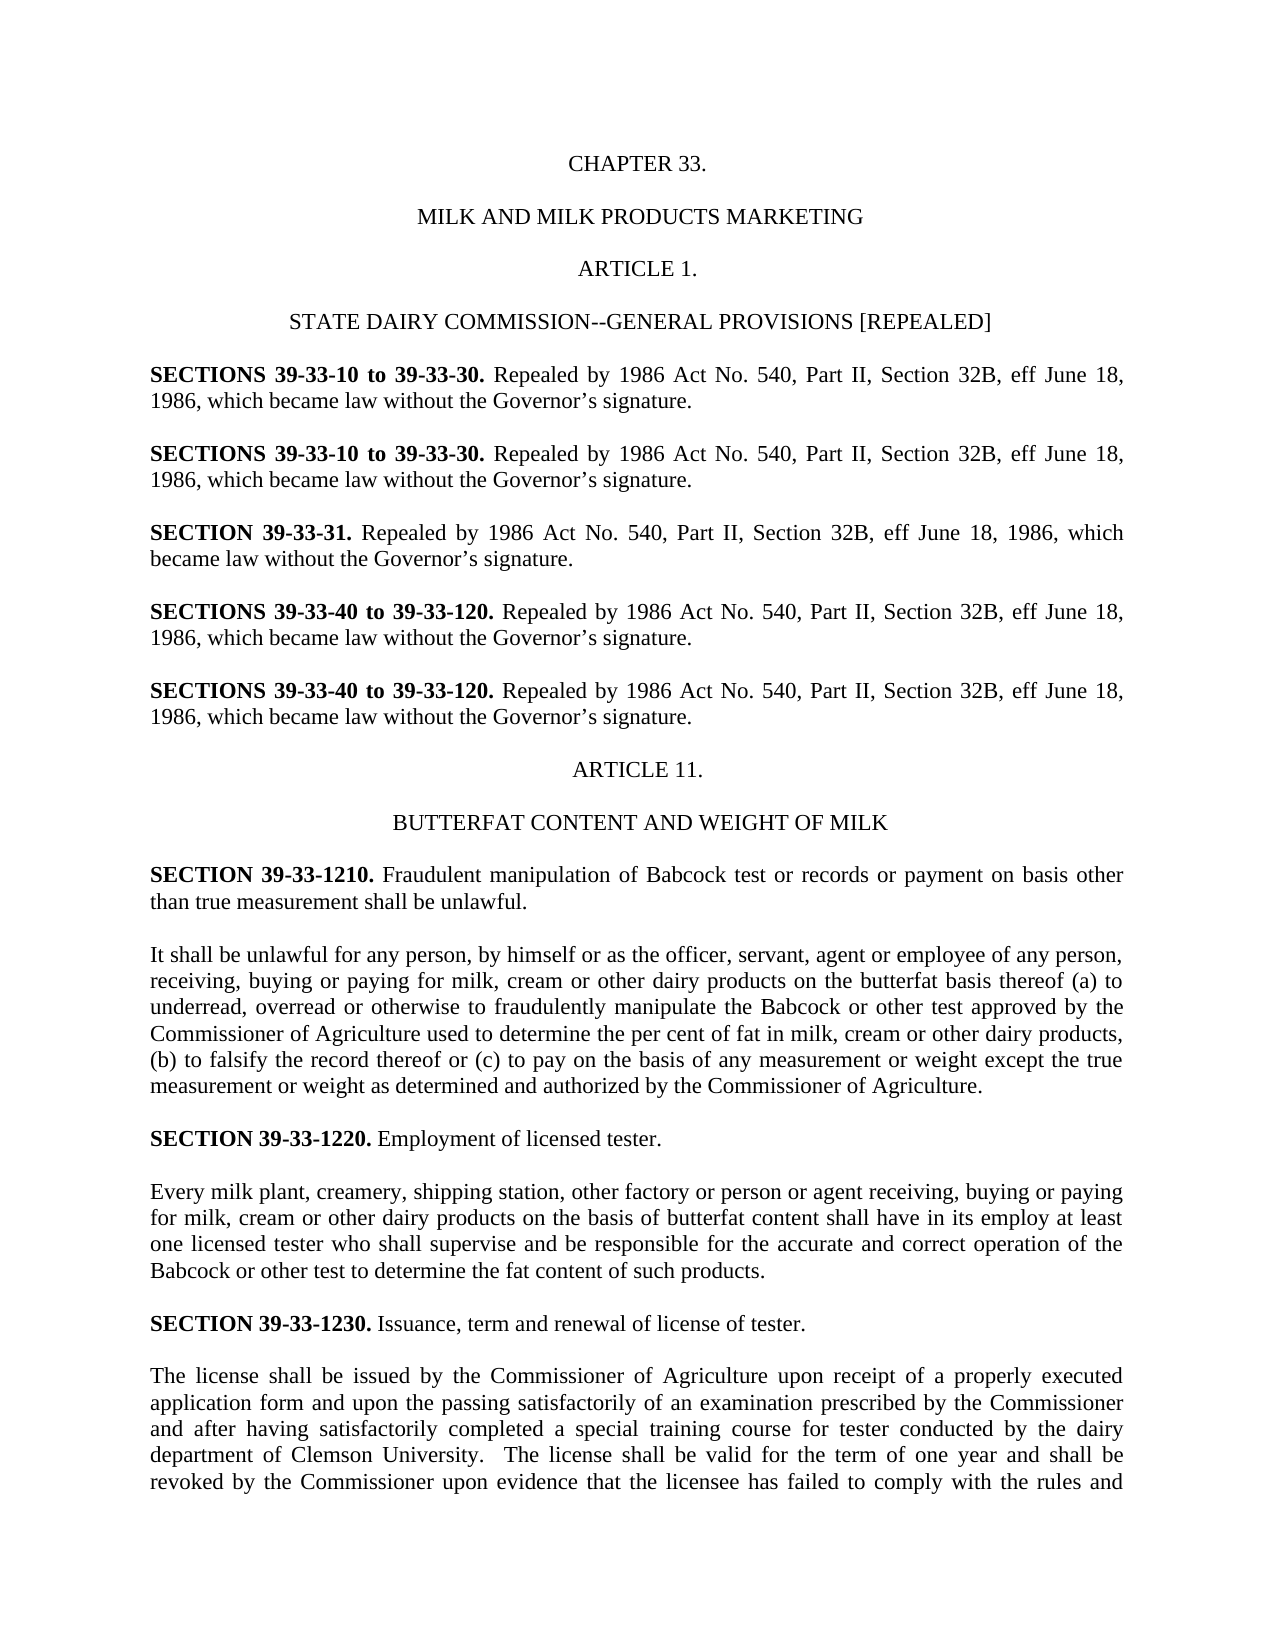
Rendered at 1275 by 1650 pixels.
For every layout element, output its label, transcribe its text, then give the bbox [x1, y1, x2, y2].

text SECTIONS 39-33-10 to 39-33-30. Repealed by 1986 Act No. 540, Part II, Section 32B, eff June 18, 1986, which became law without the Governor’s signature. [150, 361, 1125, 413]
text MILK AND MILK PRODUCTS MARKETING [150, 203, 1125, 229]
text It shall be unlawful for any person, by himself or as the officer, servant, agent or employee of any person, receiving, buying or paying for milk, cream or other dairy products on the butterfat basis thereof (a) to underread, overread or otherwise to fraudulently manipulate the Babcock or other test approved by the Commissioner of Agriculture used to determine the per cent of fat in milk, cream or other dairy products, (b) to falsify the record thereof or (c) to pay on the basis of any measurement or weight except the true measurement or weight as determined and authorized by the Commissioner of Agriculture. [150, 941, 1125, 1099]
text ARTICLE 1. [150, 255, 1125, 282]
text SECTION 39-33-31. Repealed by 1986 Act No. 540, Part II, Section 32B, eff June 18, 1986, which became law without the Governor’s signature. [150, 519, 1125, 572]
text CHAPTER 33. [150, 150, 1125, 176]
text ARTICLE 11. [150, 756, 1125, 782]
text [150, 1362, 1125, 1494]
text Every milk plant, creamery, shipping station, other factory or person or agent receiving, buying or paying for milk, cream or other dairy products on the basis of butterfat content shall have in its employ at least one licensed tester who shall supervise and be responsible for the accurate and correct operation of the Babcock or other test to determine the fat content of such products. [150, 1178, 1125, 1283]
text SECTIONS 39-33-40 to 39-33-120. Repealed by 1986 Act No. 540, Part II, Section 32B, eff June 18, 1986, which became law without the Governor’s signature. [150, 598, 1125, 651]
text STATE DAIRY COMMISSION--GENERAL PROVISIONS [REPEALED] [150, 308, 1125, 334]
text BUTTERFAT CONTENT AND WEIGHT OF MILK [150, 809, 1125, 835]
text SECTIONS 39-33-10 to 39-33-30. Repealed by 1986 Act No. 540, Part II, Section 32B, eff June 18, 1986, which became law without the Governor’s signature. [150, 440, 1125, 493]
text SECTION 39-33-1230. Issuance, term and renewal of license of tester. [150, 1309, 1125, 1336]
text SECTION 39-33-1220. Employment of licensed tester. [150, 1125, 1125, 1151]
text SECTIONS 39-33-40 to 39-33-120. Repealed by 1986 Act No. 540, Part II, Section 32B, eff June 18, 1986, which became law without the Governor’s signature. [150, 677, 1125, 730]
text SECTION 39-33-1210. Fraudulent manipulation of Babcock test or records or payment on basis other than true measurement shall be unlawful. [150, 862, 1125, 914]
